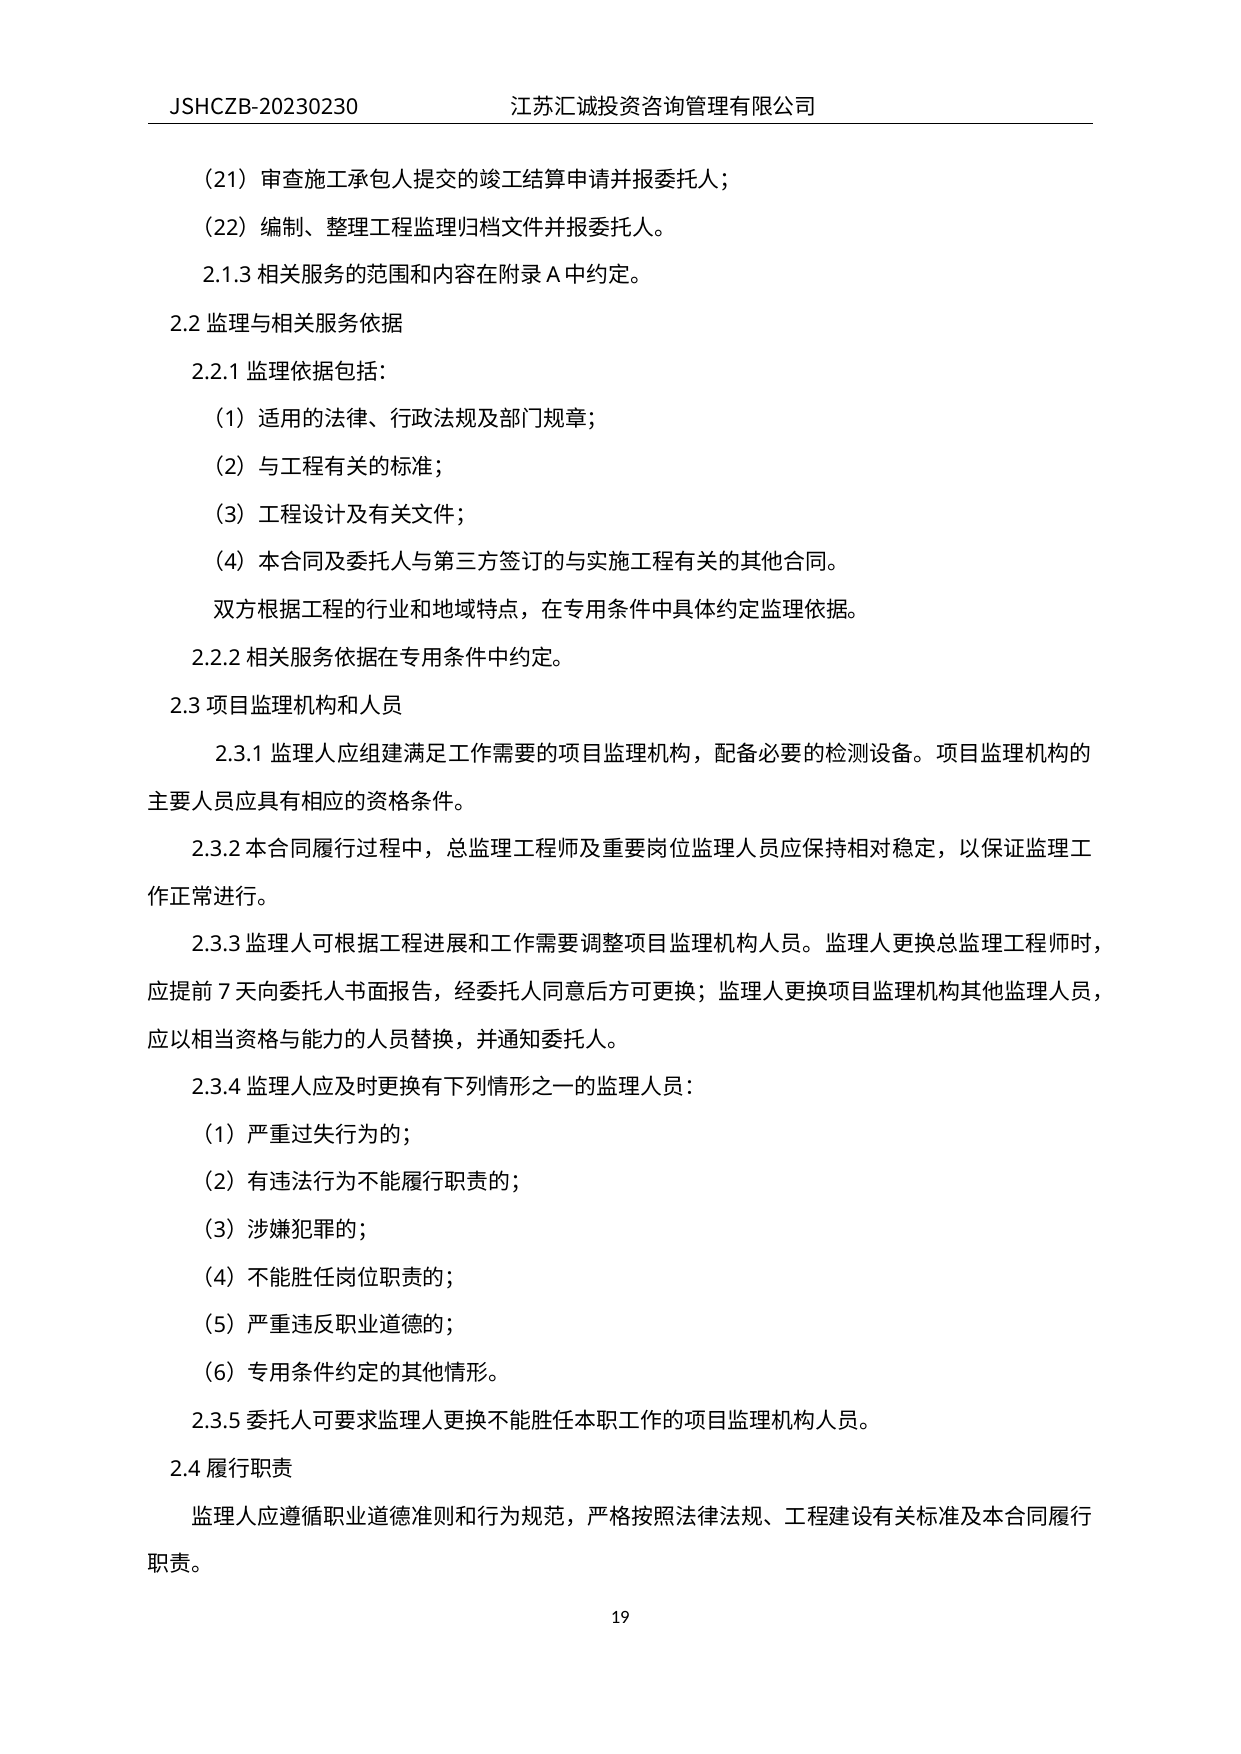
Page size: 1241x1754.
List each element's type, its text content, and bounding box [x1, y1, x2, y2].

text （1）适用的法律、行政法规及部门规章； [148, 401, 1093, 433]
text （4）本合同及委托人与第三方签订的与实施工程有关的其他合同。 [148, 544, 1093, 576]
text 2.1.3 相关服务的范围和内容在附录A中约定。 [191, 257, 1093, 290]
text （2）与工程有关的标准； [148, 449, 1093, 481]
text 2.3.5 委托人可要求监理人更换不能胜任本职工作的项目监理机构人员。 [148, 1402, 1093, 1435]
text 2.4 履行职责 [169, 1451, 1093, 1483]
text （5）严重违反职业道德的； [148, 1307, 1093, 1339]
text 2.3 项目监理机构和人员 [148, 688, 1093, 720]
text （6）专用条件约定的其他情形。 [148, 1355, 1093, 1386]
text 双方根据工程的行业和地域特点，在专用条件中具体约定监理依据。 [169, 592, 1093, 624]
text 2.3.3监理人可根据工程进展和工作需要调整项目监理机构人员。监理人更换总监理工程师时，应提前7天向委托人书面报告，经委托人同意后方可更换；监理人更换项目监理机构其他监理人员，应以相当资格与能力的人员替换，并通知委托人。 [148, 926, 1093, 1053]
text 2.2.1 监理依据包括： [148, 354, 1093, 386]
text （22）编制、整理工程监理归档文件并报委托人。 [148, 209, 1093, 241]
text （1）严重过失行为的； [148, 1117, 1093, 1148]
text （3）工程设计及有关文件； [148, 497, 1093, 528]
text （2）有违法行为不能履行职责的； [148, 1164, 1093, 1196]
text （4）不能胜任岗位职责的； [148, 1259, 1093, 1291]
text （21）审查施工承包人提交的竣工结算申请并报委托人； [148, 162, 1093, 194]
text 监理人应遵循职业道德准则和行为规范，严格按照法律法规、工程建设有关标准及本合同履行职责。 [148, 1499, 1093, 1578]
text 2.3.2本合同履行过程中，总监理工程师及重要岗位监理人员应保持相对稳定，以保证监理工作正常进行。 [148, 831, 1093, 911]
text 2.2 监理与相关服务依据 [148, 306, 1093, 338]
text 2.3.4 监理人应及时更换有下列情形之一的监理人员： [148, 1069, 1093, 1101]
text （3）涉嫌犯罪的； [148, 1212, 1093, 1244]
text 2.2.2 相关服务依据在专用条件中约定。 [148, 640, 1093, 672]
text 2.3.1 监理人应组建满足工作需要的项目监理机构，配备必要的检测设备。项目监理机构的主要人员应具有相应的资格条件。 [148, 736, 1093, 815]
